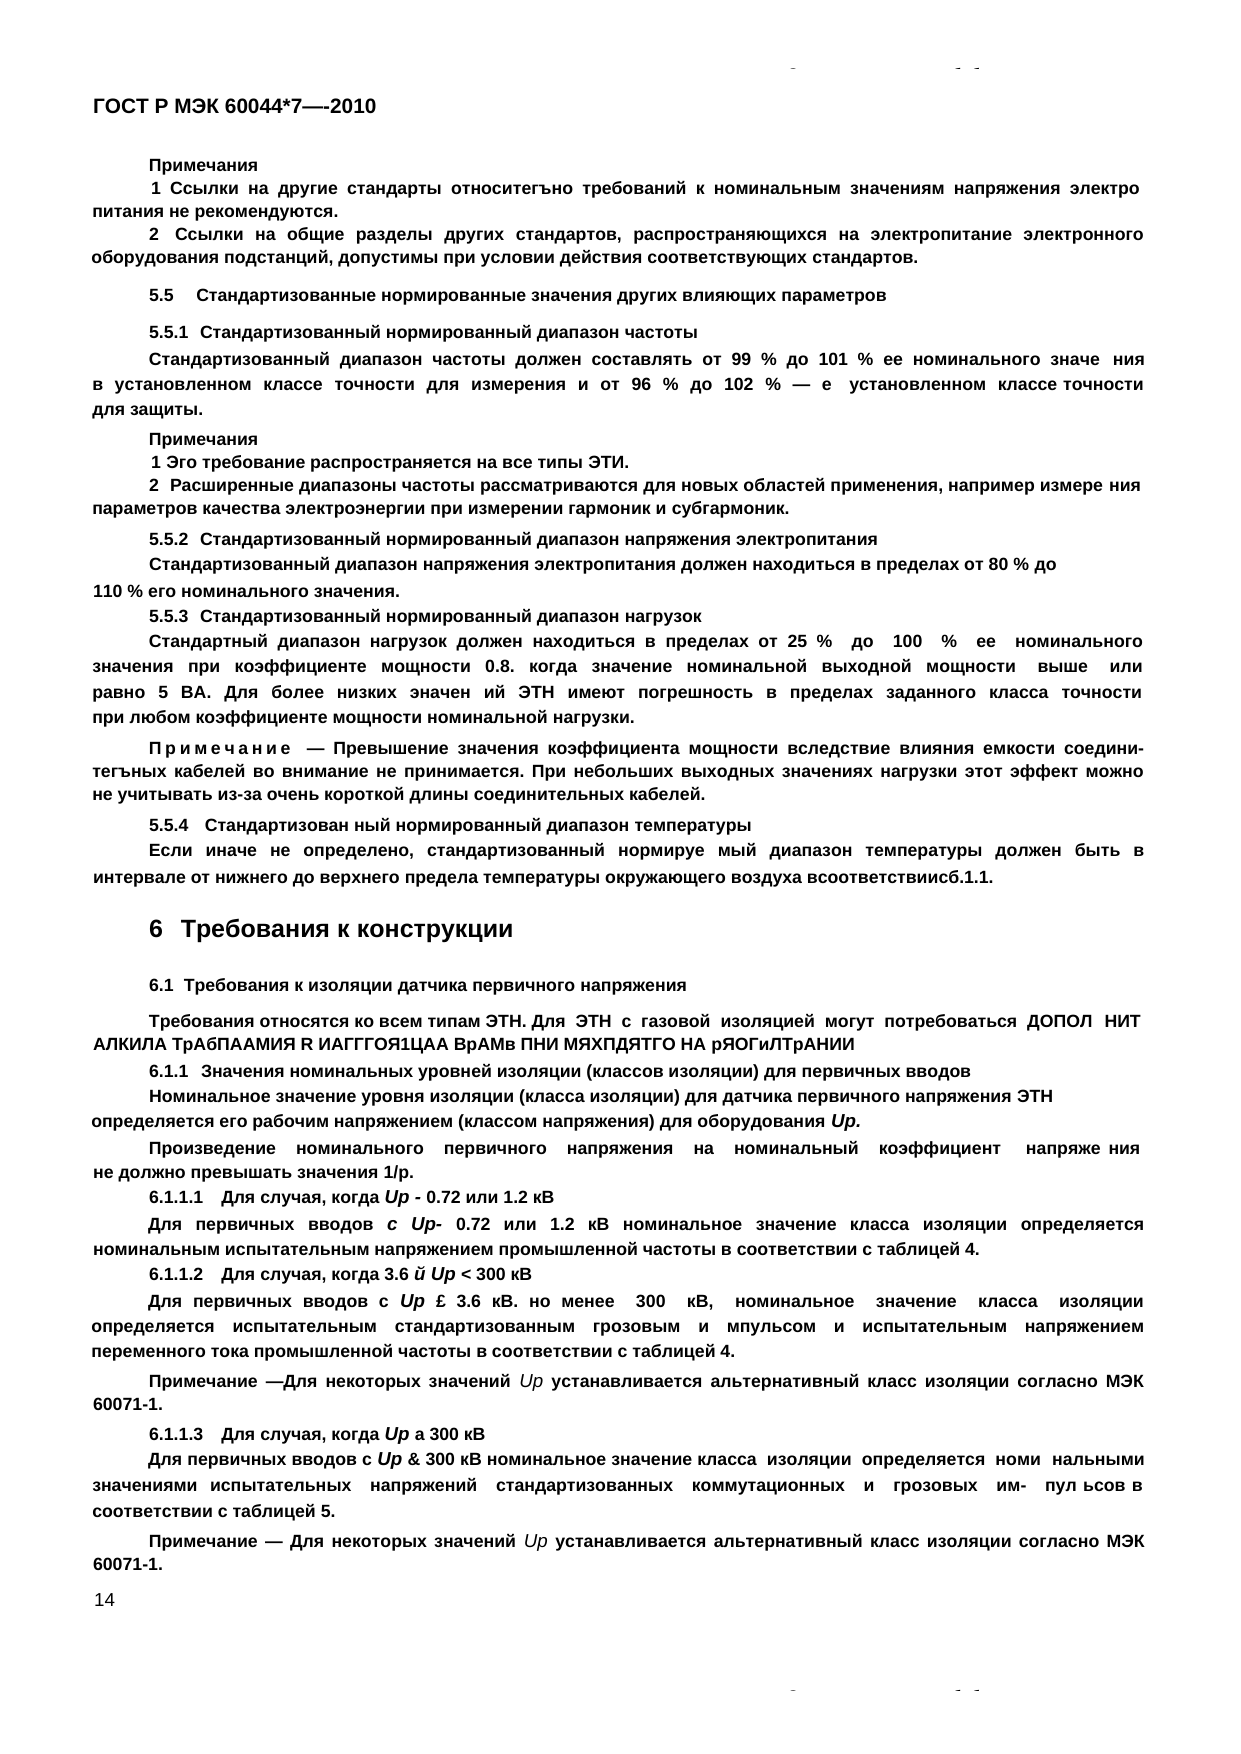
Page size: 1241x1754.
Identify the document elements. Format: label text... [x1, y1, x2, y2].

text Примечания [149, 154, 1157, 175]
list Эго требование распространяется на все типы ЭТИ. [92, 452, 1157, 473]
text Для первичных вводов с Up & 300 кВ номинальное значение класса изоляции определяется номи­ нальными значениями испытательных напряжений стандартизованных коммутационных и грозовых им- пул ьсов в соответствии с таблицей 5. [92, 1448, 1145, 1521]
subtitle 14 [94, 1588, 1157, 1610]
list Расширенные диапазоны частоты рассматриваются для новых областей применения, например измере­ ния параметров качества электроэнергии при измерении гармоник и субгармоник. [92, 475, 1141, 518]
list Стандартизованный нормированный диапазон частоты [149, 322, 1157, 342]
list Для случая, когда 3.6 й Up < 300 кВ [149, 1263, 1157, 1284]
text определяется его рабочим напряжением (классом напряжения) для оборудования Up. [91, 1111, 1157, 1131]
text Стандартизованный диапазон частоты должен составлять от 99 % до 101 % ее номинального значе­ ния в установленном классе точности для измерения и от 96 % до 102 % — е установленном классе точности для защиты. [92, 349, 1145, 419]
list Значения номинальных уровней изоляции (классов изоляции) для первичных вводов Номинальное значение уровня изоляции (класса изоляции) для датчика первичного напряжения ЭТН [149, 1061, 1054, 1106]
text Для первичных вводов с Up £ 3.6 кВ. но менее 300 кВ, номинальное значение класса изоляции определяется испытательным стандартизованным грозовым и мпульсом и испытательным напряжением переменного тока промышленной частоты в соответствии с таблицей 4. [91, 1290, 1145, 1361]
text Стандартный диапазон нагрузок должен находиться в пределах от 25 % до 100 % ее номинального значения при коэффициенте мощности 0.8. когда значение номинальной выходной мощности выше или равно 5 ВА. Для более низких эначен ий ЭТН имеют погрешность в пределах заданного класса точности при любом коэффициенте мощности номинальной нагрузки. [92, 630, 1145, 728]
list Ссылки на другие стандарты относитегъно требований к номинальным значениям напряжения электро­ питания не рекомендуются. [92, 178, 1140, 221]
list Стандартизован ный нормированный диапазон температуры [149, 815, 1157, 835]
list Стандартизованные нормированные значения других влияющих параметров [149, 285, 1157, 306]
list Ссылки на общие разделы других стандартов, распространяющихся на электропитание электронного оборудования подстанций, допустимы при условии действия соответствующих стандартов. [91, 224, 1145, 267]
list Для случая, когда Up а 300 кВ [149, 1423, 1157, 1445]
text Для первичных вводов с Up- 0.72 или 1.2 кВ номинальное значение класса изоляции определяется номинальным испытательным напряжением промышленной частоты в соответствии с таблицей 4. [93, 1213, 1145, 1259]
text Примечание —Для некоторых значений Up устанавливается альтернативный класс изоляции согласно МЭК 60071-1. [93, 1370, 1145, 1414]
text Произведение номинального первичного напряжения на номинальный коэффициент напряже­ ния не должно превышать значения 1/р. [93, 1137, 1140, 1183]
subtitle Требования к конструкции [149, 913, 1157, 942]
text ГОСТ Р МЭК 60044*7—-2010 [93, 94, 1157, 118]
list Требования к изоляции датчика первичного напряжения [149, 974, 1157, 995]
list Стандартизованный нормированный диапазон напряжения электропитания Стандартизованный диапазон напряжения электропитания должен находиться в пределах от 80 % до [149, 529, 1057, 574]
list Стандартизованный нормированный диапазон нагрузок [149, 605, 1157, 626]
list Для случая, когда Up - 0.72 или 1.2 кВ [149, 1187, 1157, 1208]
text Требования относятся ко всем типам ЭТН. Для ЭТН с газовой изоляцией могут потребоваться ДОПОЛ­ НИТ АЛКИЛА ТрАбПААМИЯ R ИАГГГОЯ1ЦАА ВрАМв ПНИ МЯХПДЯТГО НА рЯОГиЛТрАНИИ [93, 1011, 1141, 1054]
text Примечание — Превышение значения коэффициента мощности вследствие влияния емкости соедини- тегъных кабелей во внимание не принимается. При небольших выходных значениях нагрузки этот эффект можно не учитывать из-за очень короткой длины соединительных кабелей. [92, 738, 1145, 804]
text Примечание — Для некоторых значений Up устанавливается альтернативный класс изоляции согласно МЭК 60071-1. [93, 1530, 1145, 1574]
text Если иначе не определено, стандартизованный нормируе мый диапазон температуры должен быть в интервале от нижнего до верхнего предела температуры окружающего воздуха всоответствиисб.1.1. [93, 840, 1145, 887]
text Примечания [149, 429, 1157, 449]
text 110 % его номинального значения. [93, 580, 1157, 601]
